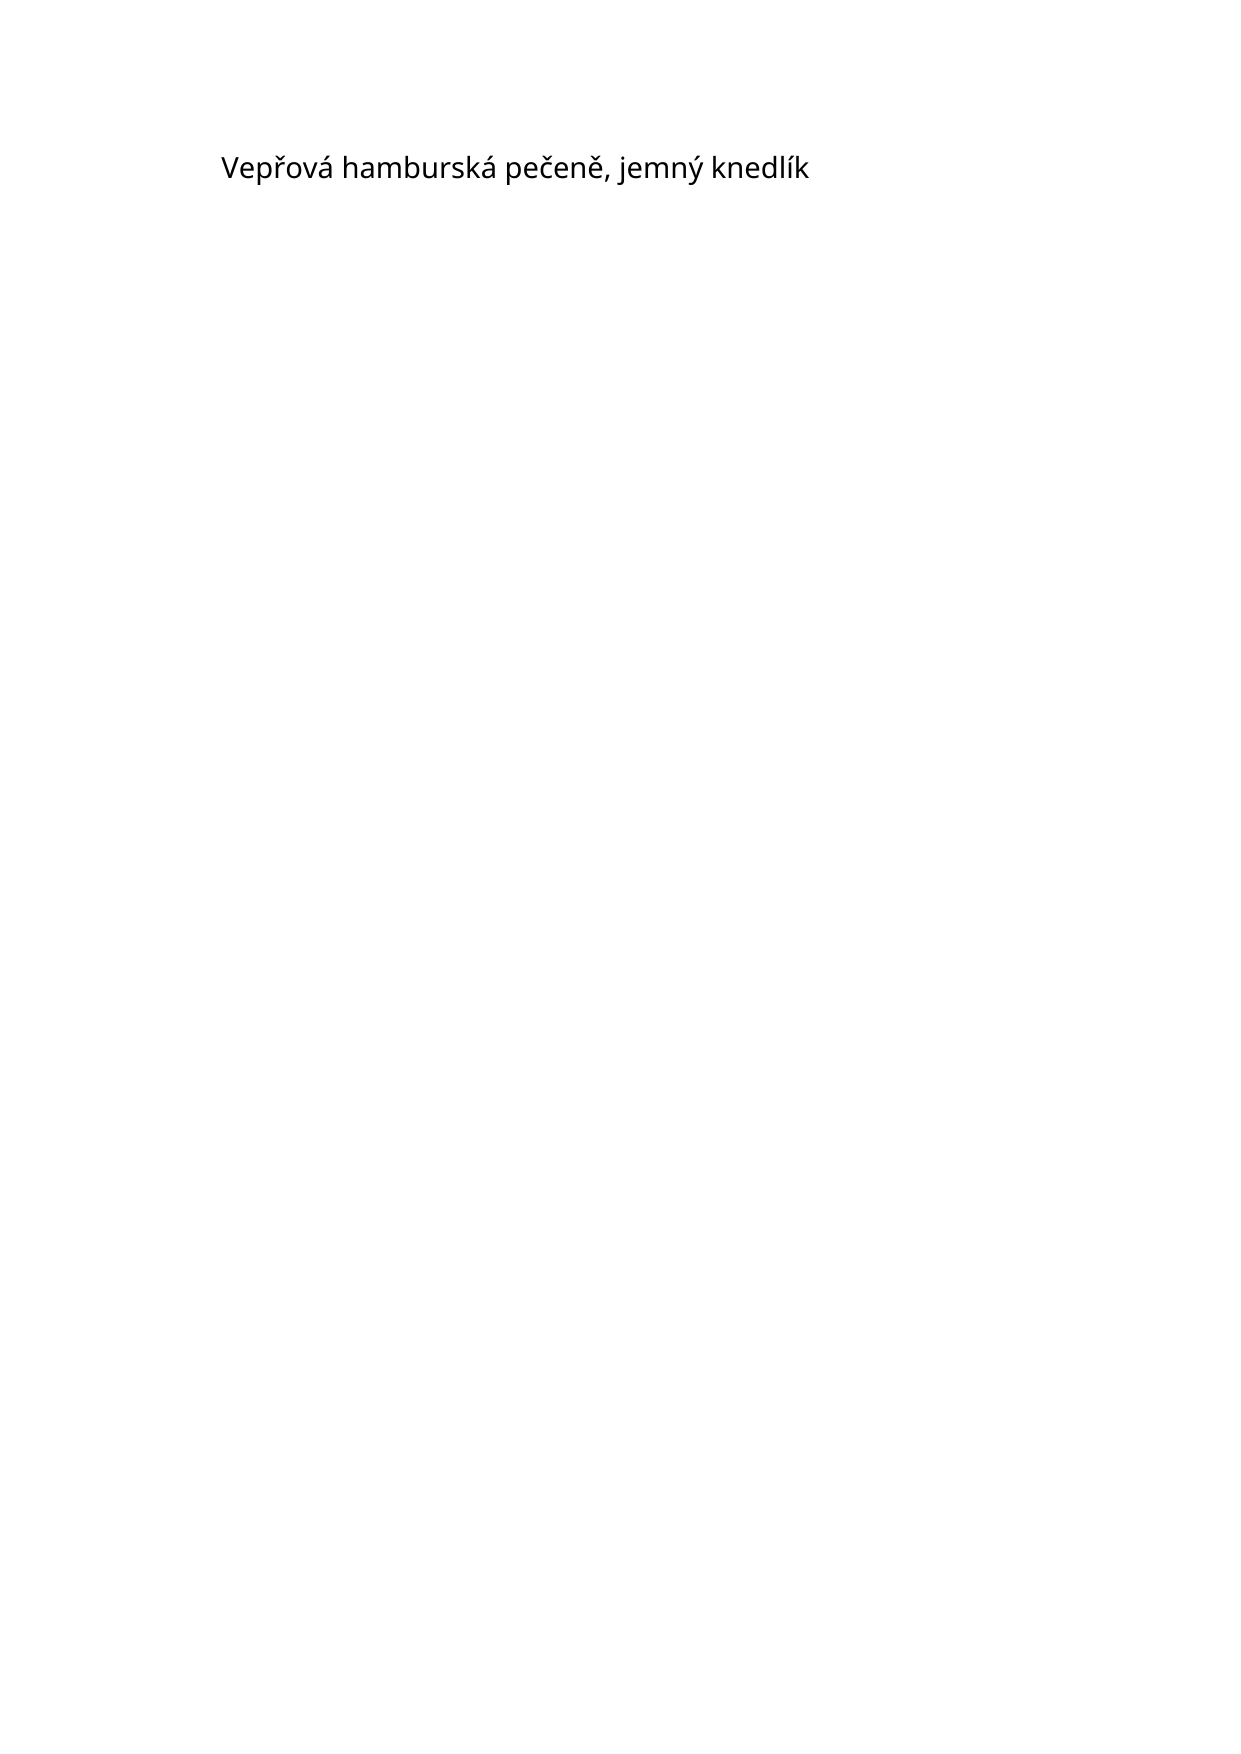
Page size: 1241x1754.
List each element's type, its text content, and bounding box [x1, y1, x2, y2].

text Vepřová hamburská pečeně, jemný knedlík [221, 148, 1093, 187]
